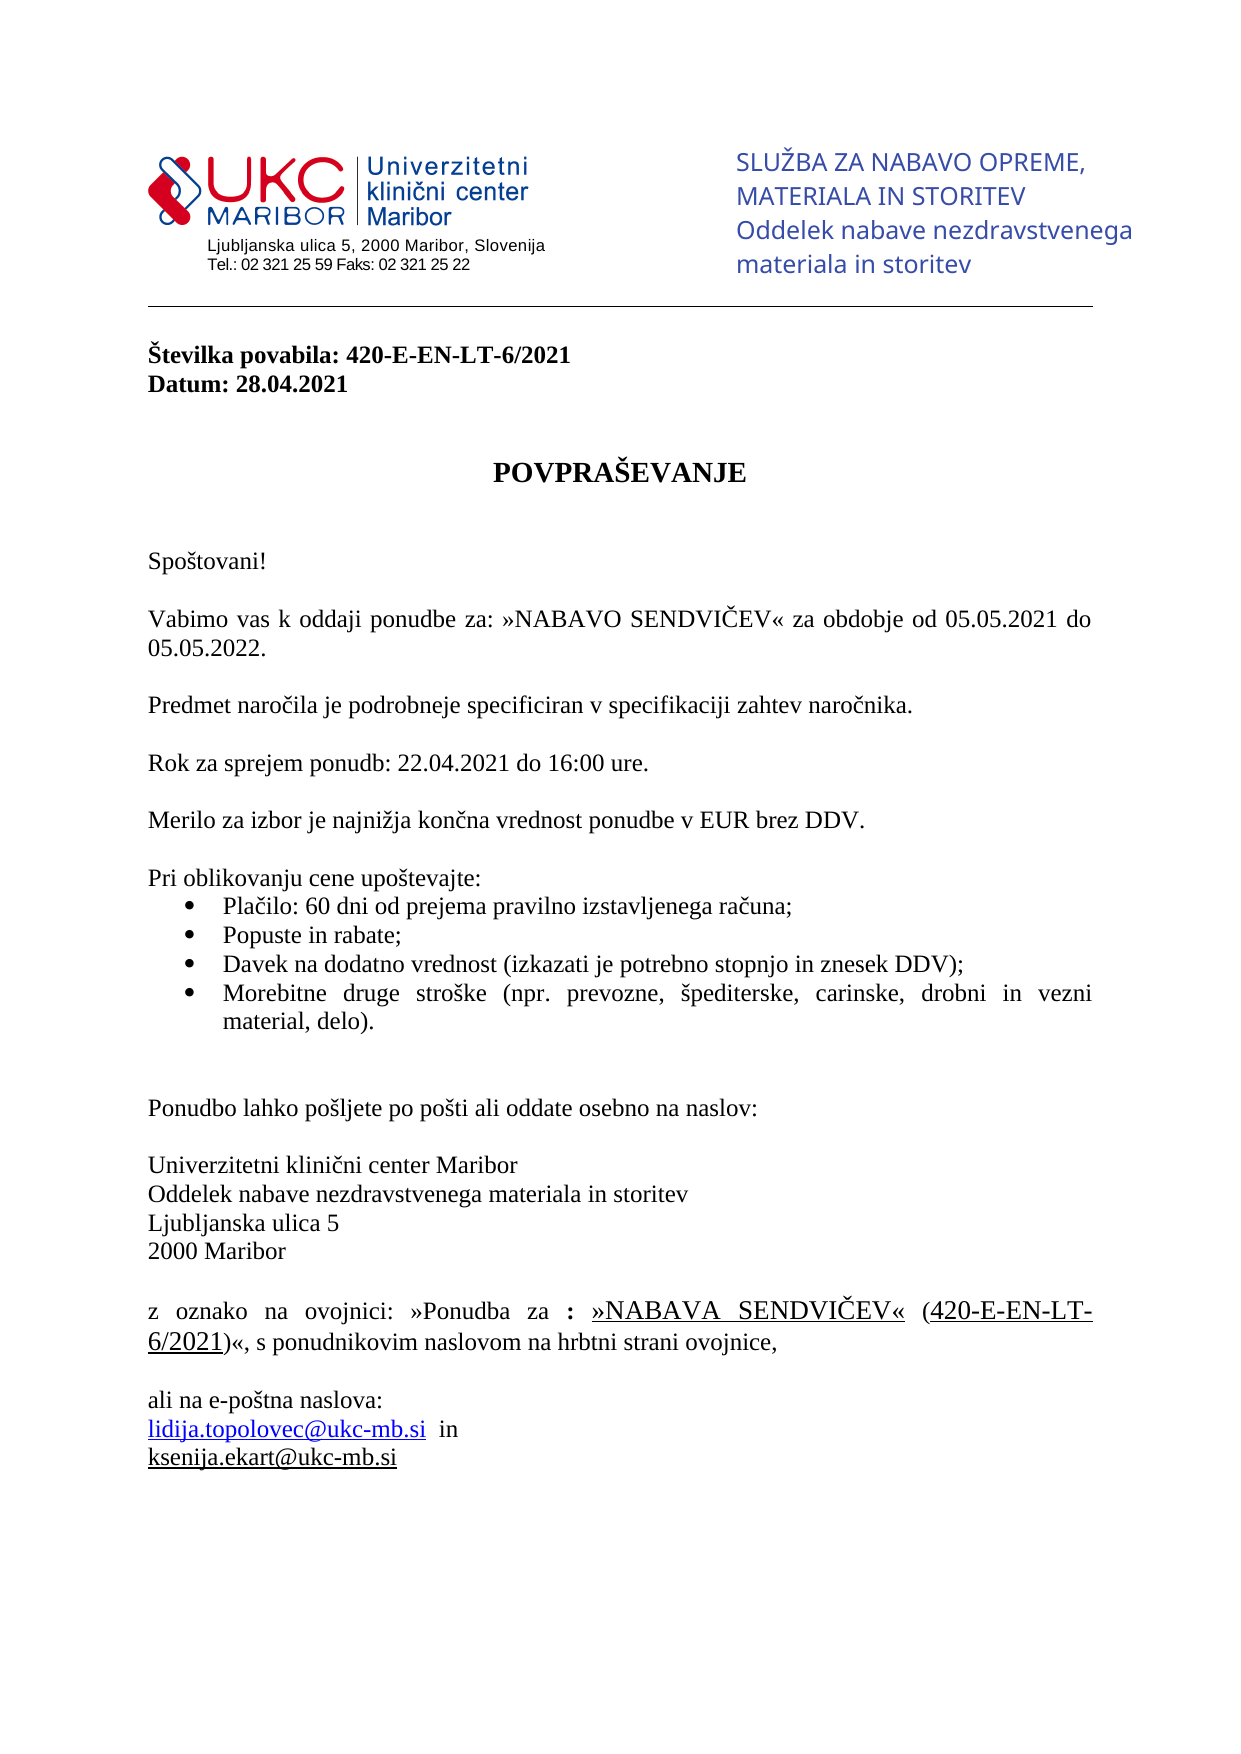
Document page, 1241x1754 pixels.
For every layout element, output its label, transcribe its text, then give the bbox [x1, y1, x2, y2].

text Predmet naročila je podrobneje specificiran v specifikaciji zahtev naročnika. [148, 690, 1093, 719]
list Davek na dodatno vrednost (izkazati je potrebno stopnjo in znesek DDV); [185, 949, 1093, 978]
text Številka povabila: 420-E-EN-LT-6/2021 [148, 340, 1093, 369]
picture [147, 155, 530, 230]
text Merilo za izbor je najnižja končna vrednost ponudbe v EUR brez DDV. [148, 805, 1093, 834]
text Ljubljanska ulica 5 [148, 1208, 1093, 1236]
list Plačilo: 60 dni od prejema pravilno izstavljenega računa; [185, 891, 1093, 920]
text ali na e-poštna naslova: [148, 1385, 1093, 1414]
text Rok za sprejem ponudb: 22.04.2021 do 16:00 ure. [148, 748, 1093, 776]
text z oznako na ovojnici: »Ponudba za : »NABAVA SENDVIČEV« (420-E-EN-LT-6/2021)«, s ponudnikovim naslovom na hrbtni strani ovojnice, [148, 1294, 1093, 1356]
text 2000 Maribor [148, 1236, 1093, 1265]
text Spoštovani! [148, 546, 1093, 575]
text Pri oblikovanju cene upoštevajte: [148, 863, 1093, 891]
text lidija.topolovec@ukc-mb.si in [148, 1414, 1093, 1442]
text POVPRAŠEVANJE [148, 455, 1093, 489]
text Vabimo vas k oddaji ponudbe za: »NABAVO SENDVIČEV« za obdobje od 05.05.2021 do 05.05.2022. [148, 604, 1093, 661]
text Oddelek nabave nezdravstvenega materiala in storitev [148, 1179, 1093, 1208]
text Ponudbo lahko pošljete po pošti ali oddate osebno na naslov: [148, 1093, 1093, 1121]
text Univerzitetni klinični center Maribor [148, 1150, 1093, 1179]
list Morebitne druge stroške (npr. prevozne, špediterske, carinske, drobni in vezni material, delo). [185, 978, 1093, 1035]
list Popuste in rabate; [185, 920, 1093, 949]
text ksenija.ekart@ukc-mb.si [148, 1442, 1093, 1471]
text Datum: 28.04.2021 [148, 369, 1093, 398]
